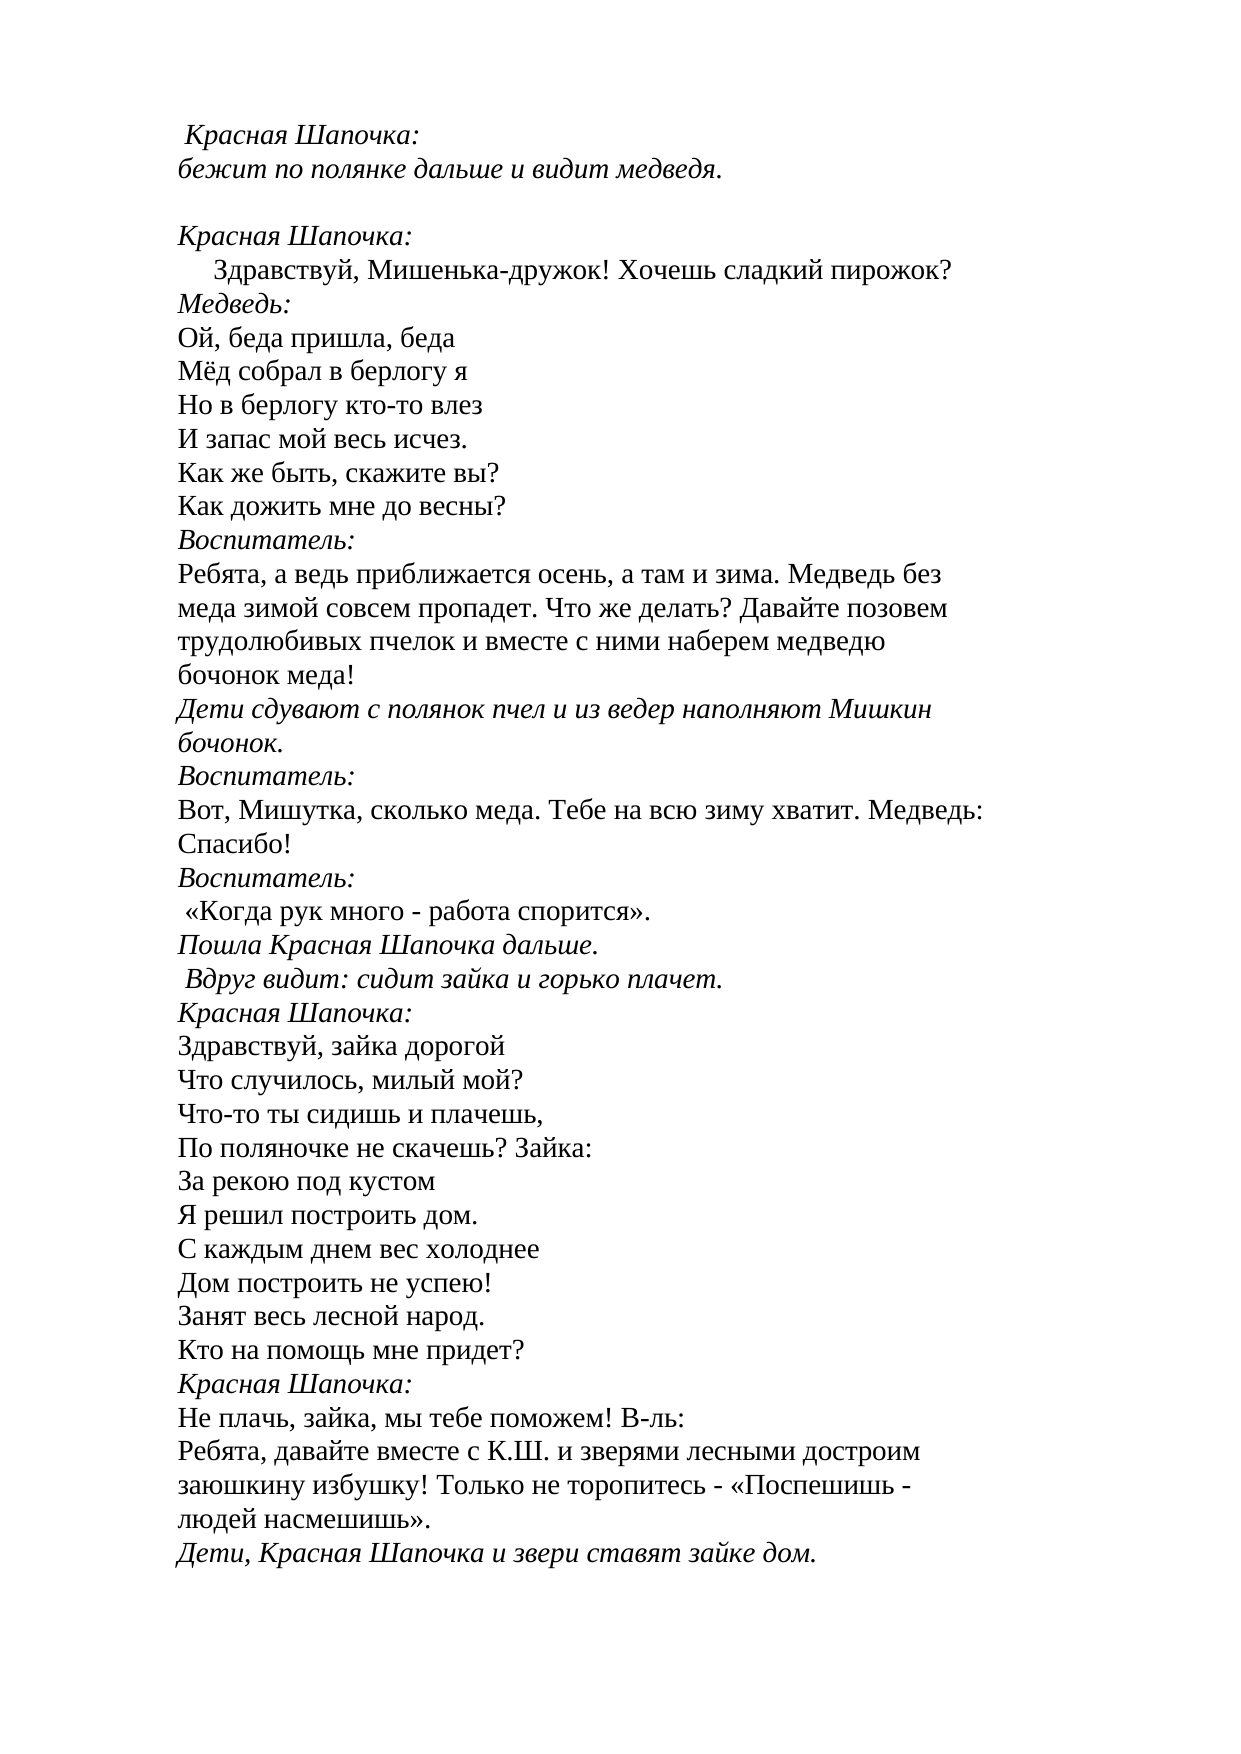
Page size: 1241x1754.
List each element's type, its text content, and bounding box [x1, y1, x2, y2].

text Дети, Красная Шапочка и звери ставят зайке дом. [177, 1536, 1152, 1569]
text Пошла Красная Шапочка дальше. [177, 928, 1152, 961]
text «Когда рук много - работа спорится». [177, 894, 1152, 927]
text Вот, Мишутка, сколько меда. Тебе на всю зиму хватит. Медведь: [177, 793, 1152, 826]
text Воспитатель: [177, 523, 1152, 556]
text Как же быть, скажите вы? [177, 456, 1152, 489]
text Вдруг видит: сидит зайка и горько плачет. [177, 962, 1152, 995]
text Но в берлогу кто-то влез [177, 388, 1152, 421]
text Дети сдувают с полянок пчел и из ведер наполняют Мишкин [177, 692, 1152, 725]
text людей насмешишь». [177, 1502, 1152, 1535]
text Мёд собрал в берлогу я [177, 354, 1152, 387]
text Ребята, а ведь приближается осень, а там и зима. Медведь без [177, 557, 1152, 590]
text Занят весь лесной народ. [177, 1299, 1152, 1332]
text Спасибо! [177, 827, 1152, 860]
text Как дожить мне до весны? [177, 489, 1152, 522]
text Воспитатель: [177, 759, 1152, 792]
text Красная Шапочка: [177, 996, 1152, 1029]
text По поляночке не скачешь? Зайка: [177, 1131, 1152, 1164]
text С каждым днем вес холоднее [177, 1232, 1152, 1265]
text Красная Шапочка: [177, 1367, 1152, 1400]
text меда зимой совсем пропадет. Что же делать? Давайте позовем [177, 591, 1152, 624]
text Что случилось, милый мой? [177, 1063, 1152, 1096]
text Медведь: [177, 287, 1152, 320]
text Кто на помощь мне придет? [177, 1333, 1152, 1366]
text За рекою под кустом [177, 1164, 1152, 1197]
text Ой, беда пришла, беда [177, 321, 1152, 354]
text заюшкину избушку! Только не торопитесь - «Поспешишь - [177, 1468, 1152, 1501]
text трудолюбивых пчелок и вместе с ними наберем медведю [177, 624, 1152, 657]
text Здравствуй, Мишенька-дружок! Хочешь сладкий пирожок? [177, 253, 1152, 286]
text Не плачь, зайка, мы тебе поможем! В-ль: [177, 1401, 1152, 1434]
text Красная Шапочка: [177, 118, 1152, 151]
text Дом построить не успею! [177, 1266, 1152, 1299]
text бежит по полянке дальше и видит медведя. [177, 152, 1152, 185]
text Воспитатель: [177, 861, 1152, 894]
text бочонок. [177, 726, 1152, 759]
text бочонок меда! [177, 658, 1152, 691]
text Красная Шапочка: [177, 219, 1152, 252]
text Что-то ты сидишь и плачешь, [177, 1097, 1152, 1130]
text Здравствуй, зайка дорогой [177, 1029, 1152, 1062]
text Ребята, давайте вместе с К.Ш. и зверями лесными достроим [177, 1434, 1152, 1467]
text Я решил построить дом. [177, 1198, 1152, 1231]
text И запас мой весь исчез. [177, 422, 1152, 455]
